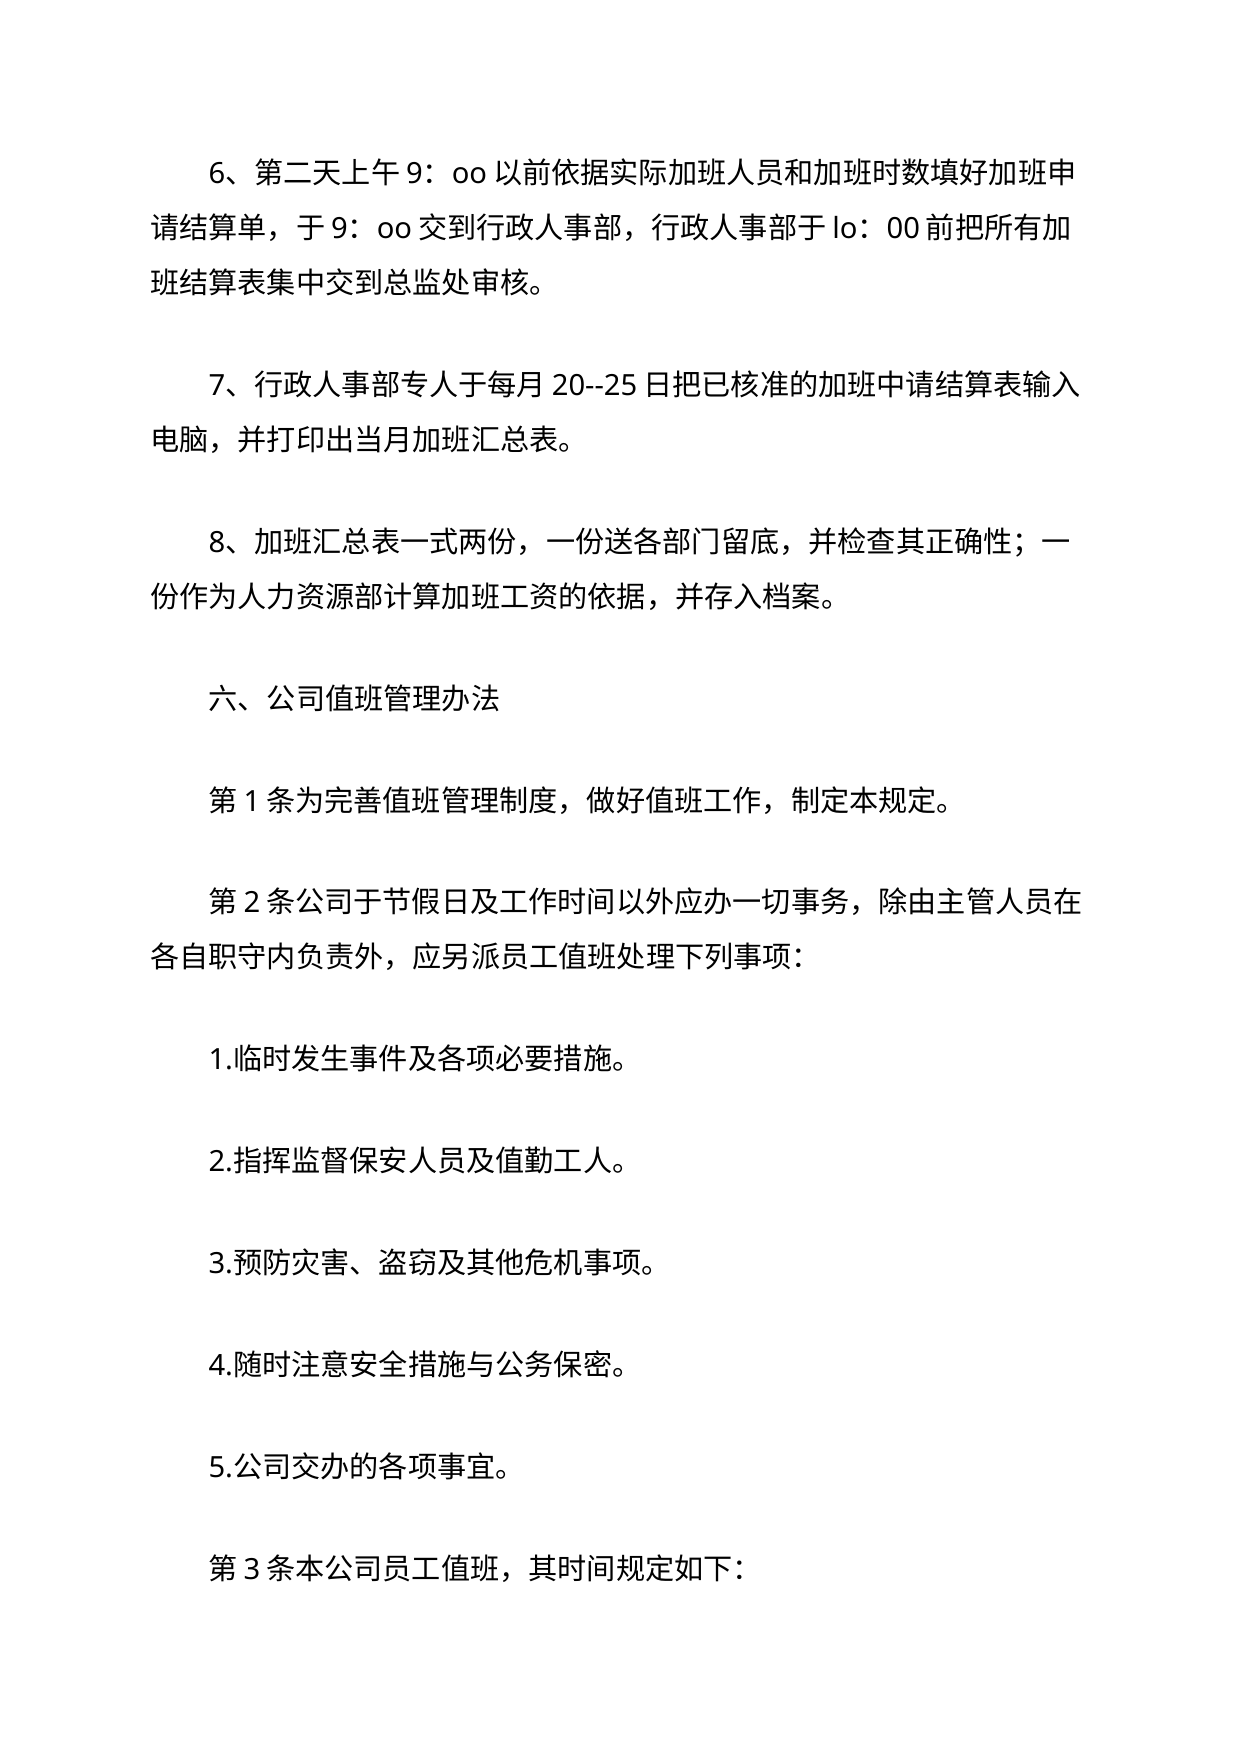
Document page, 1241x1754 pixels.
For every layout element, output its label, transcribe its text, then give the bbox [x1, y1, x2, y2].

text 5.公司交办的各项事宜。 [150, 1444, 1090, 1486]
text 第2条公司于节假日及工作时间以外应办一切事务，除由主管人员在各自职守内负责外，应另派员工值班处理下列事项： [150, 879, 1090, 976]
text 7、行政人事部专人于每月20--25日把已核准的加班中请结算表输入电脑，并打印出当月加班汇总表。 [150, 362, 1090, 459]
text 第1条为完善值班管理制度，做好值班工作，制定本规定。 [150, 777, 1090, 819]
text 4.随时注意安全措施与公务保密。 [150, 1342, 1090, 1384]
text 六、公司值班管理办法 [150, 675, 1090, 718]
text 1.临时发生事件及各项必要措施。 [150, 1036, 1090, 1078]
text 6、第二天上午9：oo以前依据实际加班人员和加班时数填好加班申请结算单，于9：oo交到行政人事部，行政人事部于lo：00前把所有加班结算表集中交到总监处审核。 [150, 150, 1090, 302]
text 8、加班汇总表一式两份，一份送各部门留底，并检查其正确性；一份作为人力资源部计算加班工资的依据，并存入档案。 [150, 518, 1090, 616]
text 2.指挥监督保安人员及值勤工人。 [150, 1138, 1090, 1180]
text 第3条本公司员工值班，其时间规定如下： [150, 1546, 1090, 1588]
text 3.预防灾害、盗窃及其他危机事项。 [150, 1240, 1090, 1282]
